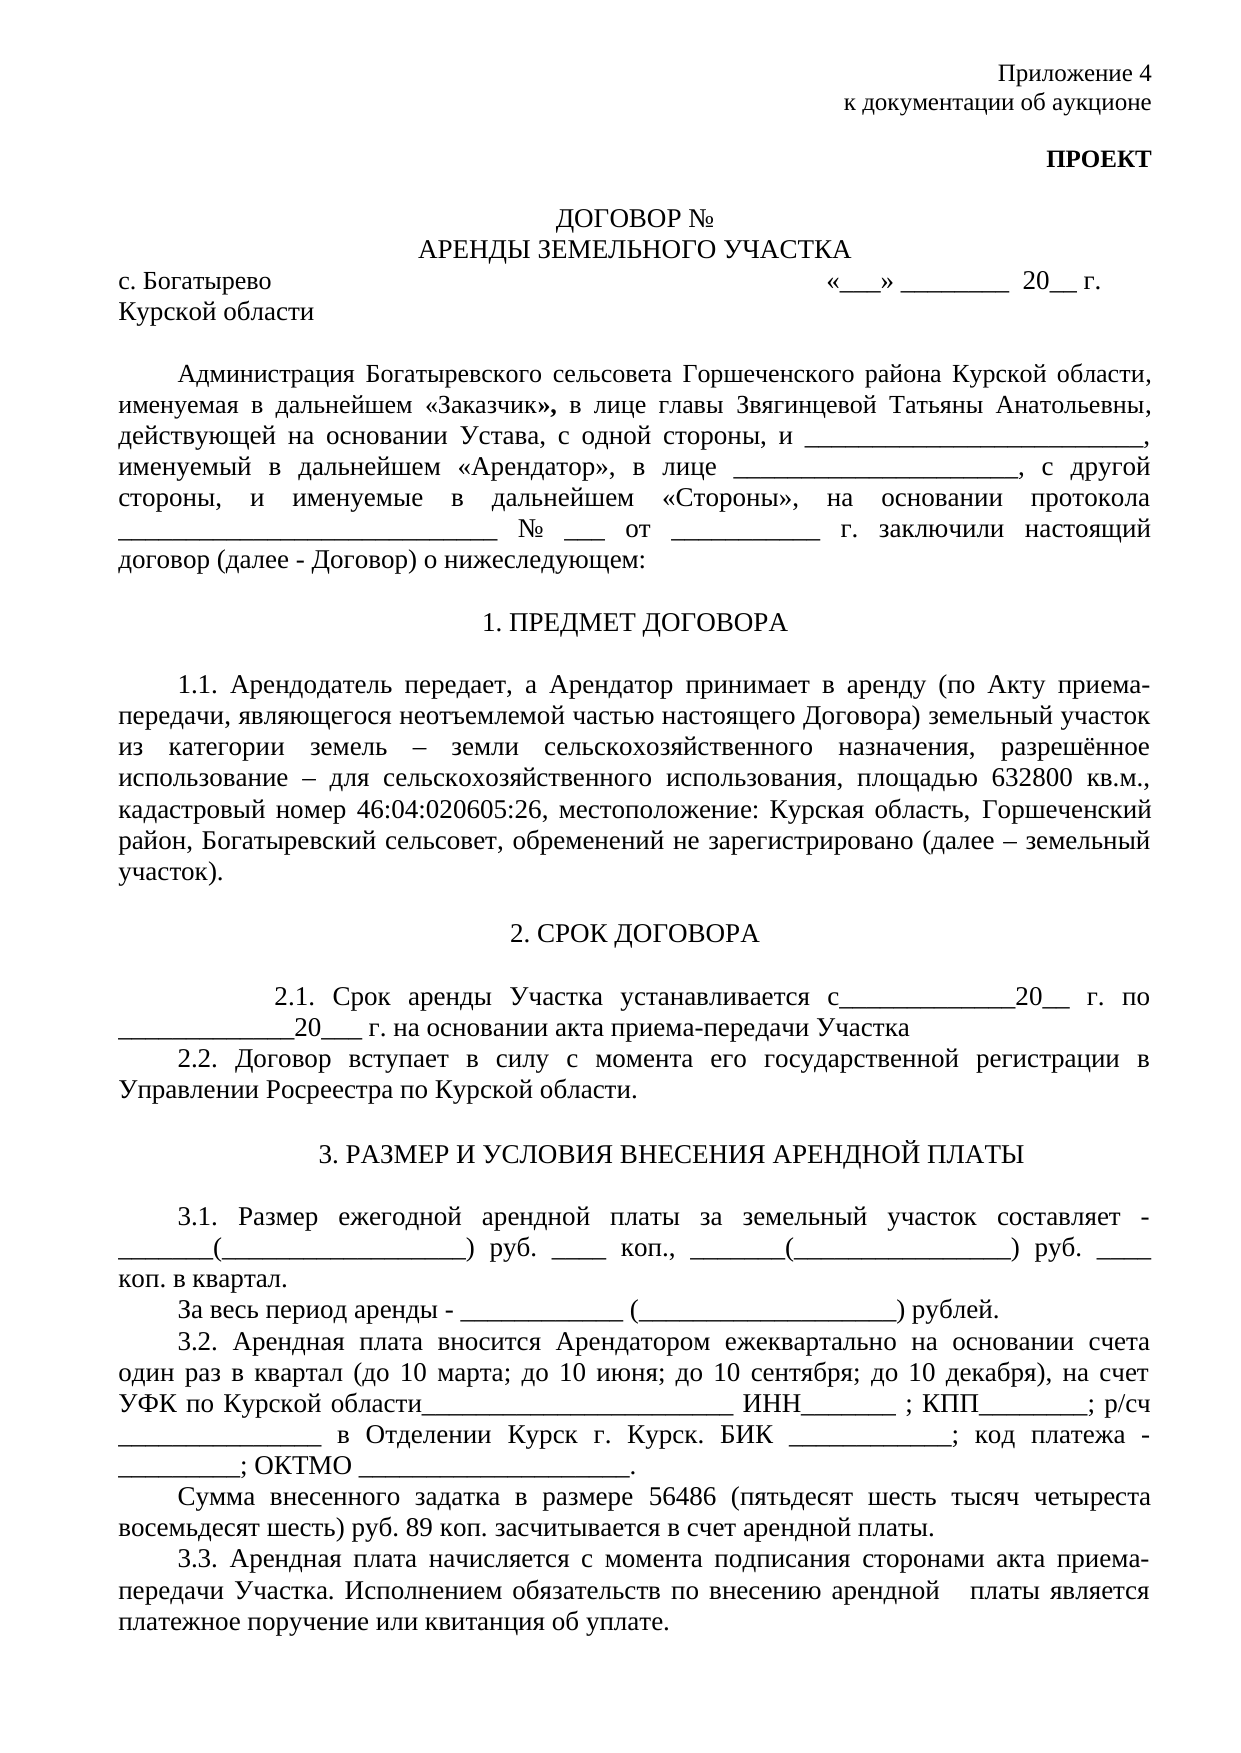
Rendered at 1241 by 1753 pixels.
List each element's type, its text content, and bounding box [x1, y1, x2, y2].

text За весь период аренды - ____________ (___________________) рублей. [118, 1293, 1152, 1324]
text 2.2. Договор вступает в силу с момента его государственной регистрации в Управлении Росреестра по Курской области. [118, 1042, 1152, 1104]
text 3.3. Арендная плата начисляется с момента подписания сторонами акта приема-передачи Участка. Исполнением обязательств по внесению арендной платы является платежное поручение или квитанция об уплате. [118, 1543, 1152, 1636]
text 2. СРОК ДОГОВОРА [118, 917, 1152, 948]
text Сумма внесенного задатка в размере 56486 (пятьдесят шесть тысяч четыреста восемьдесят шесть) руб. 89 коп. засчитывается в счет арендной платы. [118, 1480, 1152, 1543]
text Приложение 4 [118, 58, 1152, 87]
text к документации об аукционе [118, 87, 1152, 116]
text 3.2. Арендная плата вносится Арендатором ежеквартально на основании счета один раз в квартал (до 10 марта; до 10 июня; до 10 сентября; до 10 декабря), на счет УФК по Курской области_______________________ ИНН_______ ; КПП________; р/сч _______________ в Отделении Курск г. Курск. БИК ____________; код платежа - _________; ОКТМО ____________________. [118, 1324, 1152, 1480]
text 3.1. Размер ежегодной арендной платы за земельный участок составляет - _______(__________________) руб. ____ коп., _______(________________) руб. ____ коп. в квартал. [118, 1200, 1152, 1293]
text ПРОЕКТ [118, 144, 1152, 173]
text Администрация Богатыревского сельсовета Горшеченского района Курской области, именуемая в дальнейшем «Заказчик», в лице главы Звягинцевой Татьяны Анатольевны, действующей на основании Устава, с одной стороны, и _________________________, именуемый в дальнейшем «Арендатор», в лице _____________________, с другой стороны, и именуемые в дальнейшем «Стороны», на основании протокола ____________________________ № ___ от ___________ г. заключили настоящий договор (далее - Договор) о нижеследующем: [118, 358, 1152, 575]
text АРЕНДЫ ЗЕМЕЛЬНОГО УЧАСТКА [118, 233, 1152, 264]
text Курской области [118, 296, 1152, 327]
text 3. РАЗМЕР И УСЛОВИЯ ВНЕСЕНИЯ АРЕНДНОЙ ПЛАТЫ [118, 1138, 1152, 1169]
text с. Богатырево «___» ________ 20__ г. [118, 264, 1152, 296]
text 1. ПРЕДМЕТ ДОГОВОРА [118, 606, 1152, 637]
text 1.1. Арендодатель передает, а Арендатор принимает в аренду (по Акту приема-передачи, являющегося неотъемлемой частью настоящего Договора) земельный участок из категории земель – земли сельскохозяйственного назначения, разрешённое использование – для сельскохозяйственного использования, площадью 632800 кв.м., кадастровый номер 46:04:020605:26, местоположение: Курская область, Горшеченский район, Богатыревский сельсовет, обременений не зарегистрировано (далее – земельный участок). [118, 668, 1152, 886]
text ДОГОВОР № [118, 202, 1152, 233]
text 2.1. Срок аренды Участка устанавливается с_____________20__ г. по _____________20___ г. на основании акта приема-передачи Участка [118, 979, 1152, 1042]
